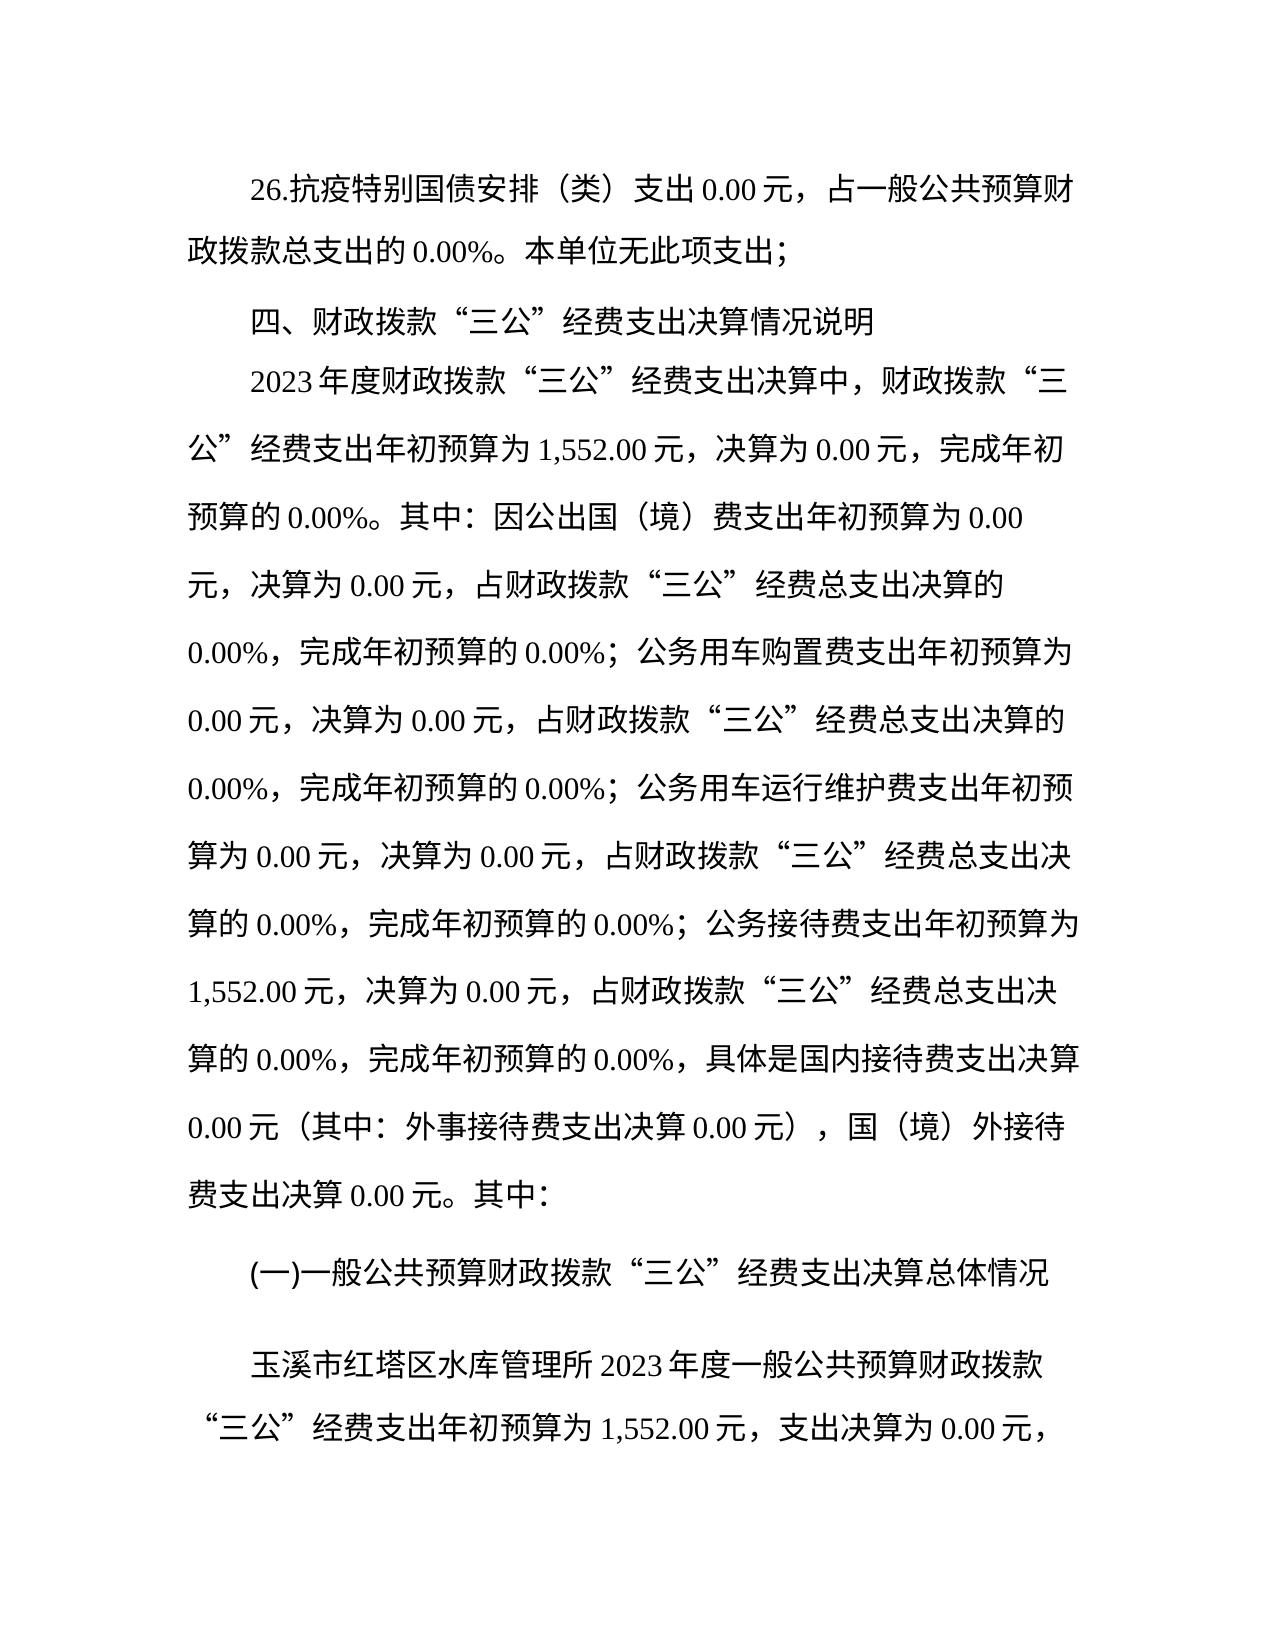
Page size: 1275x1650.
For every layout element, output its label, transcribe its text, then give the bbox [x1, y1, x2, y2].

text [187, 1327, 1087, 1452]
text 26.抗疫特别国债安排（类）支出0.00元，占一般公共预算财政拨款总支出的0.00%。本单位无此项支出； [187, 150, 1087, 275]
text 2023年度财政拨款“三公”经费支出决算中，财政拨款“三公”经费支出年初预算为1,552.00元，决算为0.00元，完成年初预算的0.00%。其中：因公出国（境）费支出年初预算为0.00元，决算为0.00元，占财政拨款“三公”经费总支出决算的0.00%，完成年初预算的0.00%；公务用车购置费支出年初预算为0.00元，决算为0.00元，占财政拨款“三公”经费总支出决算的0.00%，完成年初预算的0.00%；公务用车运行维护费支出年初预算为0.00元，决算为0.00元，占财政拨款“三公”经费总支出决算的0.00%，完成年初预算的0.00%；公务接待费支出年初预算为1,552.00元，决算为0.00元，占财政拨款“三公”经费总支出决算的0.00%，完成年初预算的0.00%，具体是国内接待费支出决算0.00元（其中：外事接待费支出决算0.00元），国（境）外接待费支出决算0.00元。其中： [187, 356, 1087, 1215]
text 四、财政拨款“三公”经费支出决算情况说明 [187, 285, 1087, 346]
text (一)一般公共预算财政拨款“三公”经费支出决算总体情况 [187, 1248, 1087, 1294]
